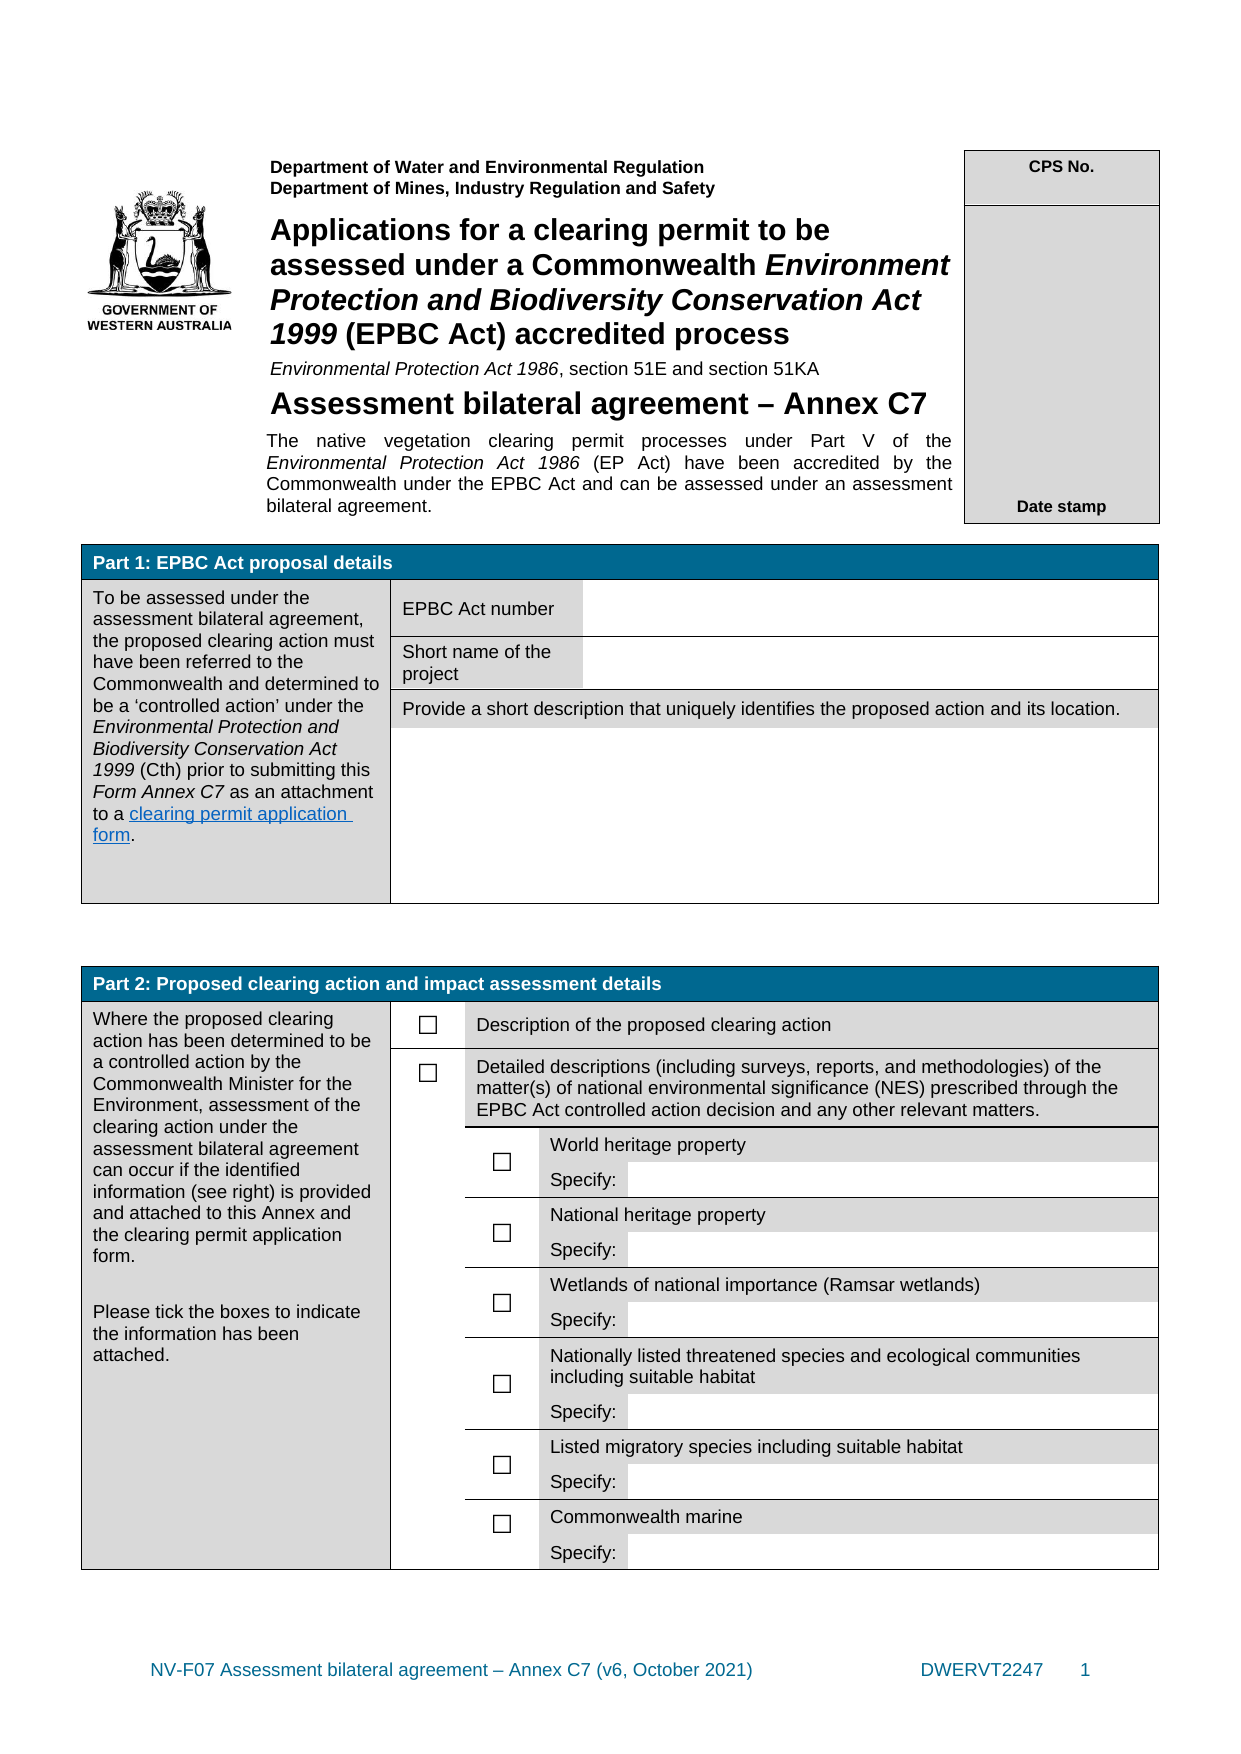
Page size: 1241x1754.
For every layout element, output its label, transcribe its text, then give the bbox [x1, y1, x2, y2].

table_cell [628, 1394, 1158, 1429]
table_header CPS No. [965, 151, 1159, 204]
table_cell Detailed descriptions (including surveys, reports, and methodologies) of the matter(s) of national environmental significance (NES) prescribed through the EPBC Act controlled action decision and any other relevant matters. [465, 1049, 1158, 1126]
table_cell Specify: [539, 1232, 628, 1267]
table_cell [391, 729, 1158, 903]
table_cell Specify: [539, 1464, 628, 1499]
table_cell Description of the proposed clearing action [465, 1002, 1158, 1048]
table_cell National heritage property [539, 1198, 1158, 1232]
table_cell EPBC Act number [391, 580, 583, 636]
table_cell Commonwealth marine [539, 1500, 1158, 1534]
table_cell Applications for a clearing permit to be assessed under a Commonwealth Environment Protection and Biodiversity Conservation Act 1999 (EPBC Act) accredited process Environmental Protection Act 1986, section 51E and section 51KA Assessment bilateral agreement – Annex C7 The native vegetation clearing permit processes under Part V of the Environmental Protection Act 1986 (EP Act) have been accredited by the Commonwealth under the EPBC Act and can be assessed under an assessment bilateral agreement. [255, 205, 964, 523]
table_cell [628, 1162, 1158, 1197]
table_cell World heritage property [539, 1128, 1158, 1162]
picture [990, 1663, 1001, 1676]
table_header Part 2: Proposed clearing action and impact assessment details [82, 967, 1158, 1001]
picture [87, 190, 232, 330]
table_cell Short name of the project [391, 637, 583, 688]
table_cell Date stamp [965, 206, 1159, 523]
table_cell [583, 637, 1158, 688]
table_header Part 1: EPBC Act proposal details [82, 545, 1158, 579]
table_cell Where the proposed clearing action has been determined to be a controlled action by the Commonwealth Minister for the Environment, assessment of the clearing action under the assessment bilateral agreement can occur if the identified information (see right) is provided and attached to this Annex and the clearing permit application form. Please tick the boxes to indicate the information has been attached. [82, 1002, 390, 1569]
table_cell To be assessed under the assessment bilateral agreement, the proposed clearing action must have been referred to the Commonwealth and determined to be a ‘controlled action’ under the Environmental Protection and Biodiversity Conservation Act 1999 (Cth) prior to submitting this Form Annex C7 as an attachment to a clearing permit application form. [82, 580, 390, 903]
table_cell [628, 1232, 1158, 1267]
table_cell Specify: [539, 1394, 628, 1429]
table_cell [628, 1302, 1158, 1337]
table_header [81, 150, 255, 523]
table_cell Nationally listed threatened species and ecological communities including suitable habitat [539, 1338, 1158, 1394]
table_cell Wetlands of national importance (Ramsar wetlands) [539, 1268, 1158, 1302]
table_cell [628, 1534, 1158, 1569]
table_cell Specify: [539, 1162, 628, 1197]
table_cell [583, 580, 1158, 636]
table_cell Specify: [539, 1302, 628, 1337]
table_cell Provide a short description that uniquely identifies the proposed action and its location. [391, 690, 1158, 728]
table_cell Listed migratory species including suitable habitat [539, 1430, 1158, 1464]
table_header Department of Water and Environmental Regulation Department of Mines, Industry Regulation and Safety [255, 150, 964, 204]
table_cell [628, 1464, 1158, 1499]
table_cell Specify: [539, 1534, 628, 1569]
